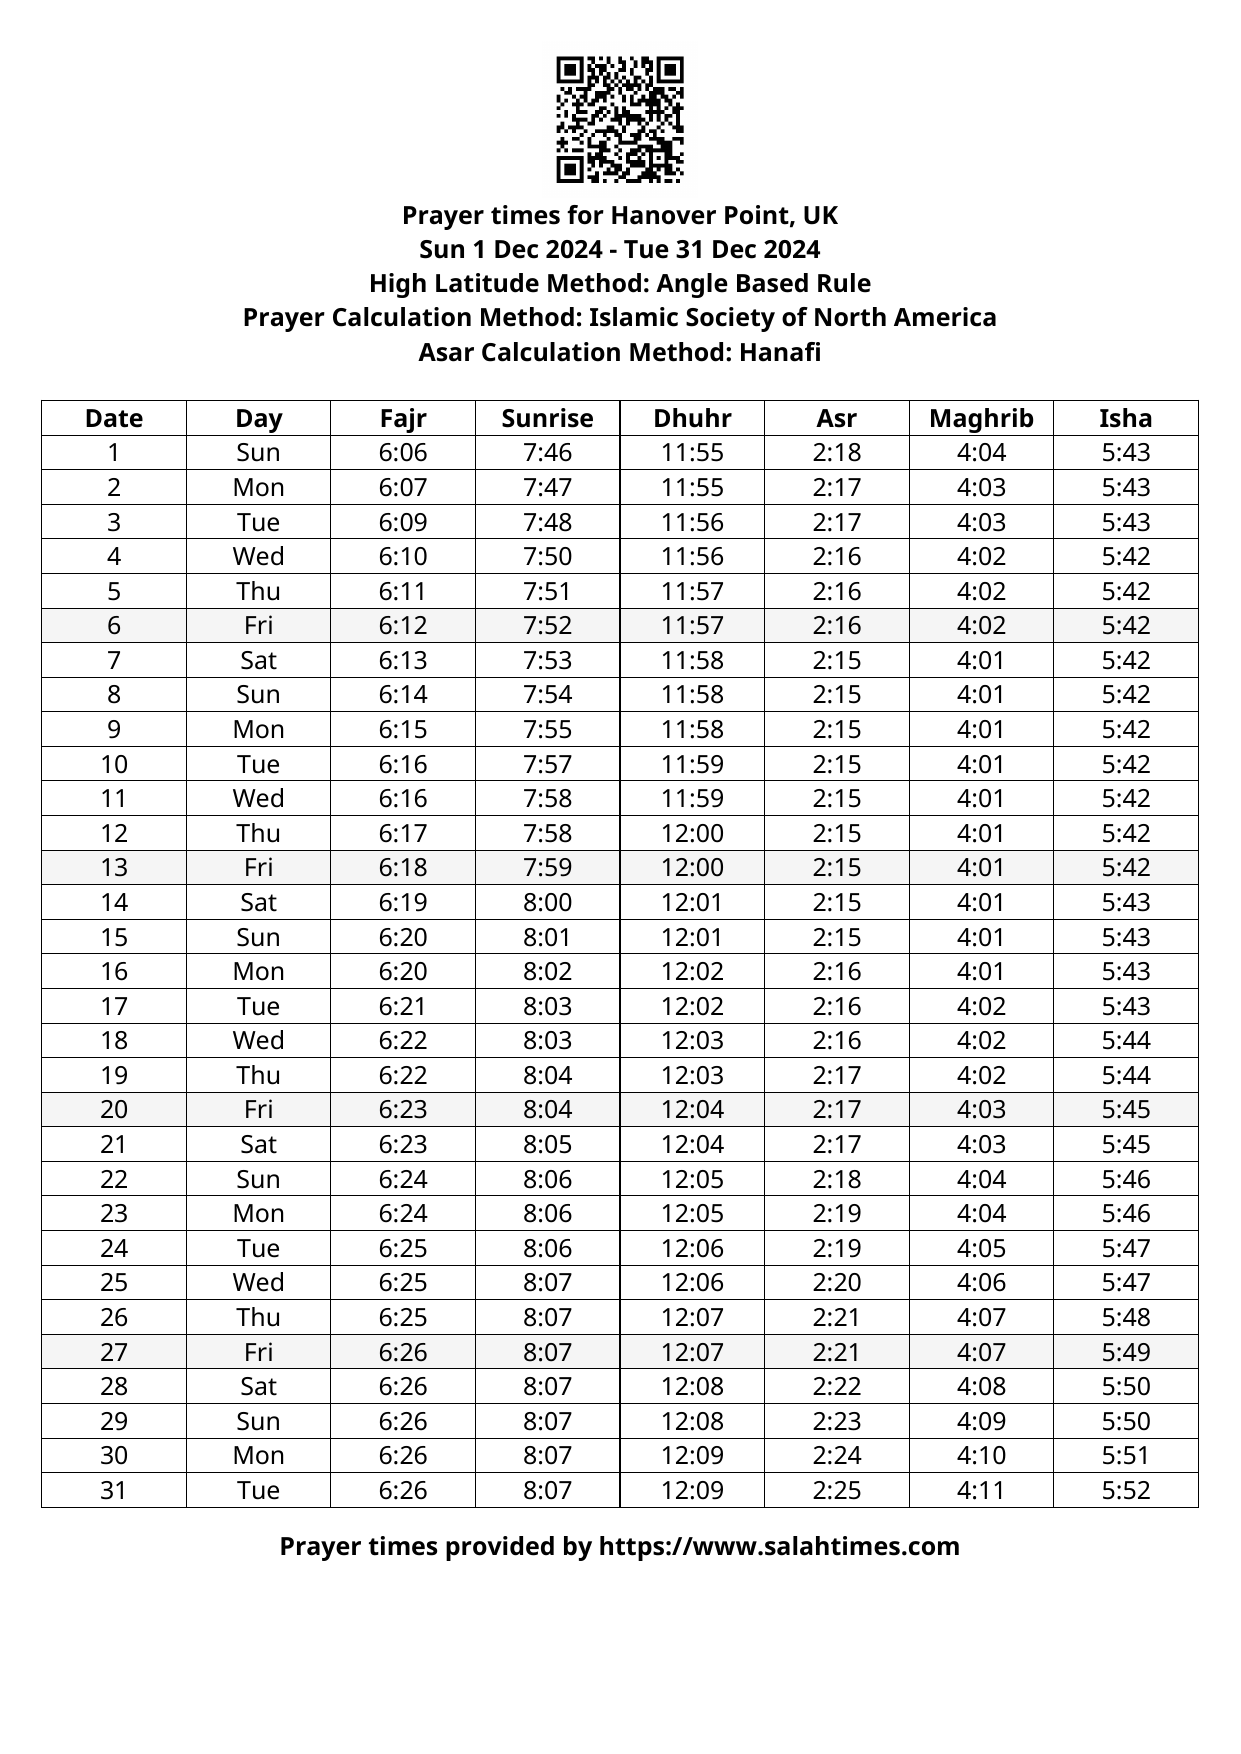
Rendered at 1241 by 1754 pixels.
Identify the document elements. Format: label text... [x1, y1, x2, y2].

table_cell 7:50 [476, 539, 619, 573]
table_cell 7:58 [476, 781, 619, 815]
table_cell 5:46 [1054, 1162, 1198, 1195]
table_cell 6:26 [331, 1335, 475, 1368]
table_cell 6:20 [331, 920, 475, 953]
table_cell 19 [42, 1058, 186, 1092]
table_cell 5:45 [1054, 1127, 1198, 1161]
table_cell 2:19 [765, 1231, 909, 1264]
table_cell 2:15 [765, 851, 909, 884]
table_cell 2:15 [765, 781, 909, 815]
table_header Day [187, 401, 330, 434]
table_cell 31 [42, 1473, 186, 1507]
table_cell 11:56 [621, 539, 764, 573]
table_cell Thu [187, 1300, 330, 1334]
table_cell Sat [187, 1369, 330, 1403]
table_cell 26 [42, 1300, 186, 1334]
table_cell Sat [187, 643, 330, 677]
table_cell 4:01 [910, 747, 1053, 780]
table_cell 2:17 [765, 470, 909, 504]
table_cell 5:42 [1054, 851, 1198, 884]
table_cell 4:01 [910, 954, 1053, 988]
table_cell 6:23 [331, 1127, 475, 1161]
table_cell 6:22 [331, 1058, 475, 1092]
table_cell Fri [187, 851, 330, 884]
table_cell 27 [42, 1335, 186, 1368]
table_cell 8:03 [476, 1024, 619, 1057]
table_cell Mon [187, 470, 330, 504]
table_header Dhuhr [621, 401, 764, 434]
table_cell 6:20 [331, 954, 475, 988]
table_cell 3 [42, 505, 186, 538]
table_cell 6:11 [331, 574, 475, 607]
table_cell 4:05 [910, 1231, 1053, 1264]
table_cell 8:01 [476, 920, 619, 953]
table_cell 6:26 [331, 1473, 475, 1507]
table_cell Wed [187, 539, 330, 573]
table_cell 6:23 [331, 1093, 475, 1126]
table_cell 11:58 [621, 643, 764, 677]
table_cell 4:08 [910, 1369, 1053, 1403]
table_cell 6:26 [331, 1404, 475, 1437]
table_cell 11 [42, 781, 186, 815]
table_cell 2:15 [765, 920, 909, 953]
table_cell 12:08 [621, 1369, 764, 1403]
table_cell 5:43 [1054, 470, 1198, 504]
table_cell 11:57 [621, 609, 764, 642]
table_cell 2:15 [765, 747, 909, 780]
table_cell Thu [187, 574, 330, 607]
table_cell 12 [42, 816, 186, 849]
table_cell 2:17 [765, 1127, 909, 1161]
table_cell 5:42 [1054, 678, 1198, 711]
table_cell Sat [187, 885, 330, 919]
table_cell 9 [42, 712, 186, 746]
table_cell 5:42 [1054, 747, 1198, 780]
table_cell 18 [42, 1024, 186, 1057]
table_cell 4:02 [910, 989, 1053, 1022]
table_cell 28 [42, 1369, 186, 1403]
table_cell 8:00 [476, 885, 619, 919]
table_cell 4:02 [910, 574, 1053, 607]
table_cell 4:07 [910, 1300, 1053, 1334]
table_cell 2:16 [765, 609, 909, 642]
table_cell 5 [42, 574, 186, 607]
table_cell 4:06 [910, 1266, 1053, 1299]
table_cell 10 [42, 747, 186, 780]
table_cell 7:59 [476, 851, 619, 884]
table_cell 5:47 [1054, 1231, 1198, 1264]
table_cell 4:04 [910, 436, 1053, 469]
table_cell 8:06 [476, 1162, 619, 1195]
table_cell 23 [42, 1196, 186, 1230]
table_cell 17 [42, 989, 186, 1022]
table_cell 4:03 [910, 470, 1053, 504]
table_cell 2:21 [765, 1300, 909, 1334]
table_cell 2:17 [765, 1093, 909, 1126]
table_cell 4:09 [910, 1404, 1053, 1437]
table_cell 6:18 [331, 851, 475, 884]
table_cell 12:03 [621, 1058, 764, 1092]
table_cell 7:53 [476, 643, 619, 677]
table_cell 2:16 [765, 574, 909, 607]
table_cell 11:57 [621, 574, 764, 607]
table_cell 5:45 [1054, 1093, 1198, 1126]
table_cell 5:43 [1054, 436, 1198, 469]
table_cell 5:42 [1054, 781, 1198, 815]
table_cell 5:50 [1054, 1404, 1198, 1437]
table_cell 2:22 [765, 1369, 909, 1403]
table_cell 8 [42, 678, 186, 711]
table_header Sunrise [476, 401, 619, 434]
table_cell Thu [187, 1058, 330, 1092]
table_cell 11:59 [621, 781, 764, 815]
table_cell 2:21 [765, 1335, 909, 1368]
table_cell 2:19 [765, 1196, 909, 1230]
table_cell 4:01 [910, 885, 1053, 919]
table_cell 14 [42, 885, 186, 919]
table_header Asr [765, 401, 909, 434]
table_cell 8:07 [476, 1335, 619, 1368]
table_cell 6:26 [331, 1369, 475, 1403]
table_cell 2:15 [765, 643, 909, 677]
table_cell 2:17 [765, 1058, 909, 1092]
table_cell 5:43 [1054, 885, 1198, 919]
table_cell 7:47 [476, 470, 619, 504]
table_cell 12:08 [621, 1404, 764, 1437]
table_cell Fri [187, 1335, 330, 1368]
table_header Date [42, 401, 186, 434]
table_cell 12:00 [621, 816, 764, 849]
table_cell 4:03 [910, 505, 1053, 538]
table_cell 5:42 [1054, 574, 1198, 607]
table_cell 8:03 [476, 989, 619, 1022]
table_cell 2:15 [765, 816, 909, 849]
table_cell 7:51 [476, 574, 619, 607]
table_cell 4:04 [910, 1196, 1053, 1230]
table_cell 4:01 [910, 678, 1053, 711]
table_cell Mon [187, 1196, 330, 1230]
table_cell 5:50 [1054, 1369, 1198, 1403]
table_cell 12:09 [621, 1473, 764, 1507]
table_cell Sun [187, 436, 330, 469]
table_cell 2:15 [765, 712, 909, 746]
table_cell 15 [42, 920, 186, 953]
table_cell 5:51 [1054, 1439, 1198, 1472]
table_cell 2:15 [765, 678, 909, 711]
table_cell 8:07 [476, 1404, 619, 1437]
table_cell 5:43 [1054, 989, 1198, 1022]
table_cell 2:20 [765, 1266, 909, 1299]
table_cell Tue [187, 505, 330, 538]
table_cell 7:55 [476, 712, 619, 746]
table_cell 8:07 [476, 1369, 619, 1403]
table_cell 7 [42, 643, 186, 677]
table_cell 6:17 [331, 816, 475, 849]
text Prayer Calculation Method: Islamic Society of North America [42, 300, 1198, 334]
table_cell 2:16 [765, 954, 909, 988]
table_cell 24 [42, 1231, 186, 1264]
table_cell 6:25 [331, 1266, 475, 1299]
table_cell 11:55 [621, 436, 764, 469]
table_cell 4:01 [910, 781, 1053, 815]
table_cell Mon [187, 712, 330, 746]
table_cell 6:12 [331, 609, 475, 642]
text High Latitude Method: Angle Based Rule [42, 266, 1198, 300]
table_cell 6:15 [331, 712, 475, 746]
table_cell 5:42 [1054, 816, 1198, 849]
table_cell 11:58 [621, 712, 764, 746]
table_cell 2:15 [765, 885, 909, 919]
table_cell 12:00 [621, 851, 764, 884]
table_cell 6:06 [331, 436, 475, 469]
table_cell 16 [42, 954, 186, 988]
table_cell 12:07 [621, 1335, 764, 1368]
table_cell 12:04 [621, 1127, 764, 1161]
table_cell 4:03 [910, 1093, 1053, 1126]
table_cell 2:25 [765, 1473, 909, 1507]
table_cell Fri [187, 609, 330, 642]
table_cell 12:01 [621, 920, 764, 953]
table_cell 6:14 [331, 678, 475, 711]
table_cell 5:52 [1054, 1473, 1198, 1507]
picture [542, 41, 699, 198]
table_cell 2:24 [765, 1439, 909, 1472]
table_cell 12:09 [621, 1439, 764, 1472]
table_cell 8:04 [476, 1058, 619, 1092]
table_cell 2:16 [765, 539, 909, 573]
table_cell 21 [42, 1127, 186, 1161]
table_cell 4:02 [910, 1058, 1053, 1092]
table_cell 4:11 [910, 1473, 1053, 1507]
table_cell 4:10 [910, 1439, 1053, 1472]
table_cell 1 [42, 436, 186, 469]
table_cell 7:52 [476, 609, 619, 642]
table_cell 5:42 [1054, 712, 1198, 746]
table_cell 12:04 [621, 1093, 764, 1126]
table_cell 6:16 [331, 781, 475, 815]
table_cell 12:07 [621, 1300, 764, 1334]
table_cell 6:10 [331, 539, 475, 573]
table_cell Thu [187, 816, 330, 849]
table_cell 8:05 [476, 1127, 619, 1161]
table_cell 4:03 [910, 1127, 1053, 1161]
table_cell 4:07 [910, 1335, 1053, 1368]
table_cell 8:04 [476, 1093, 619, 1126]
table_cell 4:04 [910, 1162, 1053, 1195]
table_cell 4:02 [910, 609, 1053, 642]
table_cell 2:16 [765, 1024, 909, 1057]
table_cell Sun [187, 920, 330, 953]
table_cell 6:24 [331, 1196, 475, 1230]
table_cell 6:19 [331, 885, 475, 919]
table_cell 6:07 [331, 470, 475, 504]
table_cell Tue [187, 1473, 330, 1507]
table_cell 6:21 [331, 989, 475, 1022]
table_cell 12:03 [621, 1024, 764, 1057]
table_cell 8:07 [476, 1473, 619, 1507]
text Asar Calculation Method: Hanafi [42, 334, 1198, 368]
table_cell 5:48 [1054, 1300, 1198, 1334]
table_cell 12:05 [621, 1196, 764, 1230]
table_cell 5:43 [1054, 505, 1198, 538]
table_cell 5:42 [1054, 539, 1198, 573]
table_cell Tue [187, 747, 330, 780]
table_cell 6:22 [331, 1024, 475, 1057]
table_header Fajr [331, 401, 475, 434]
table_cell 12:02 [621, 989, 764, 1022]
table_cell 5:43 [1054, 954, 1198, 988]
table_cell 12:06 [621, 1231, 764, 1264]
table_cell 6:13 [331, 643, 475, 677]
table_cell 11:55 [621, 470, 764, 504]
table_cell 5:42 [1054, 643, 1198, 677]
text Prayer times for Hanover Point, UK [42, 198, 1198, 232]
table_cell 30 [42, 1439, 186, 1472]
table_cell Sun [187, 1162, 330, 1195]
table_cell Tue [187, 989, 330, 1022]
table_cell Mon [187, 1439, 330, 1472]
table_cell 4:02 [910, 539, 1053, 573]
table_cell 7:48 [476, 505, 619, 538]
table_cell Wed [187, 1266, 330, 1299]
table_cell 4:01 [910, 816, 1053, 849]
table_cell Wed [187, 1024, 330, 1057]
table_cell 2:23 [765, 1404, 909, 1437]
table_cell 5:44 [1054, 1024, 1198, 1057]
table_cell 5:44 [1054, 1058, 1198, 1092]
table_cell 4:01 [910, 851, 1053, 884]
table_cell 8:07 [476, 1439, 619, 1472]
table_cell 11:59 [621, 747, 764, 780]
table_cell 7:58 [476, 816, 619, 849]
table_cell 20 [42, 1093, 186, 1126]
table_cell 6:24 [331, 1162, 475, 1195]
table_cell 4 [42, 539, 186, 573]
table_cell 7:54 [476, 678, 619, 711]
table_cell 5:47 [1054, 1266, 1198, 1299]
table_cell 5:49 [1054, 1335, 1198, 1368]
table_cell 12:06 [621, 1266, 764, 1299]
table_cell 29 [42, 1404, 186, 1437]
table_cell 5:46 [1054, 1196, 1198, 1230]
table_cell 2:17 [765, 505, 909, 538]
table_cell 8:06 [476, 1196, 619, 1230]
table_cell 2:18 [765, 1162, 909, 1195]
table_cell 5:43 [1054, 920, 1198, 953]
table_cell Sun [187, 678, 330, 711]
table_cell 2 [42, 470, 186, 504]
table_cell 12:05 [621, 1162, 764, 1195]
table_cell 4:01 [910, 712, 1053, 746]
table_cell 13 [42, 851, 186, 884]
table_cell 6:09 [331, 505, 475, 538]
table_cell Mon [187, 954, 330, 988]
table_cell Fri [187, 1093, 330, 1126]
table_header Maghrib [910, 401, 1053, 434]
table_cell 8:07 [476, 1266, 619, 1299]
table_cell 8:07 [476, 1300, 619, 1334]
table_cell 7:57 [476, 747, 619, 780]
text Prayer times provided by https://www.salahtimes.com [42, 1528, 1198, 1563]
text Sun 1 Dec 2024 - Tue 31 Dec 2024 [42, 232, 1198, 266]
table_cell 6:16 [331, 747, 475, 780]
table_cell 6:26 [331, 1439, 475, 1472]
table_cell 6:25 [331, 1231, 475, 1264]
table_cell 4:02 [910, 1024, 1053, 1057]
table_cell 2:16 [765, 989, 909, 1022]
table_cell 2:18 [765, 436, 909, 469]
table_cell 25 [42, 1266, 186, 1299]
table_cell 6 [42, 609, 186, 642]
table_cell Sat [187, 1127, 330, 1161]
table_cell 8:02 [476, 954, 619, 988]
table_cell 12:02 [621, 954, 764, 988]
table_cell Sun [187, 1404, 330, 1437]
table_cell 4:01 [910, 643, 1053, 677]
table_cell 5:42 [1054, 609, 1198, 642]
table_cell 12:01 [621, 885, 764, 919]
table_cell Tue [187, 1231, 330, 1264]
table_cell 4:01 [910, 920, 1053, 953]
table_cell 22 [42, 1162, 186, 1195]
table_cell 8:06 [476, 1231, 619, 1264]
table_header Isha [1054, 401, 1198, 434]
table_cell 11:56 [621, 505, 764, 538]
table_cell 6:25 [331, 1300, 475, 1334]
table_cell 7:46 [476, 436, 619, 469]
table_cell 11:58 [621, 678, 764, 711]
table_cell Wed [187, 781, 330, 815]
